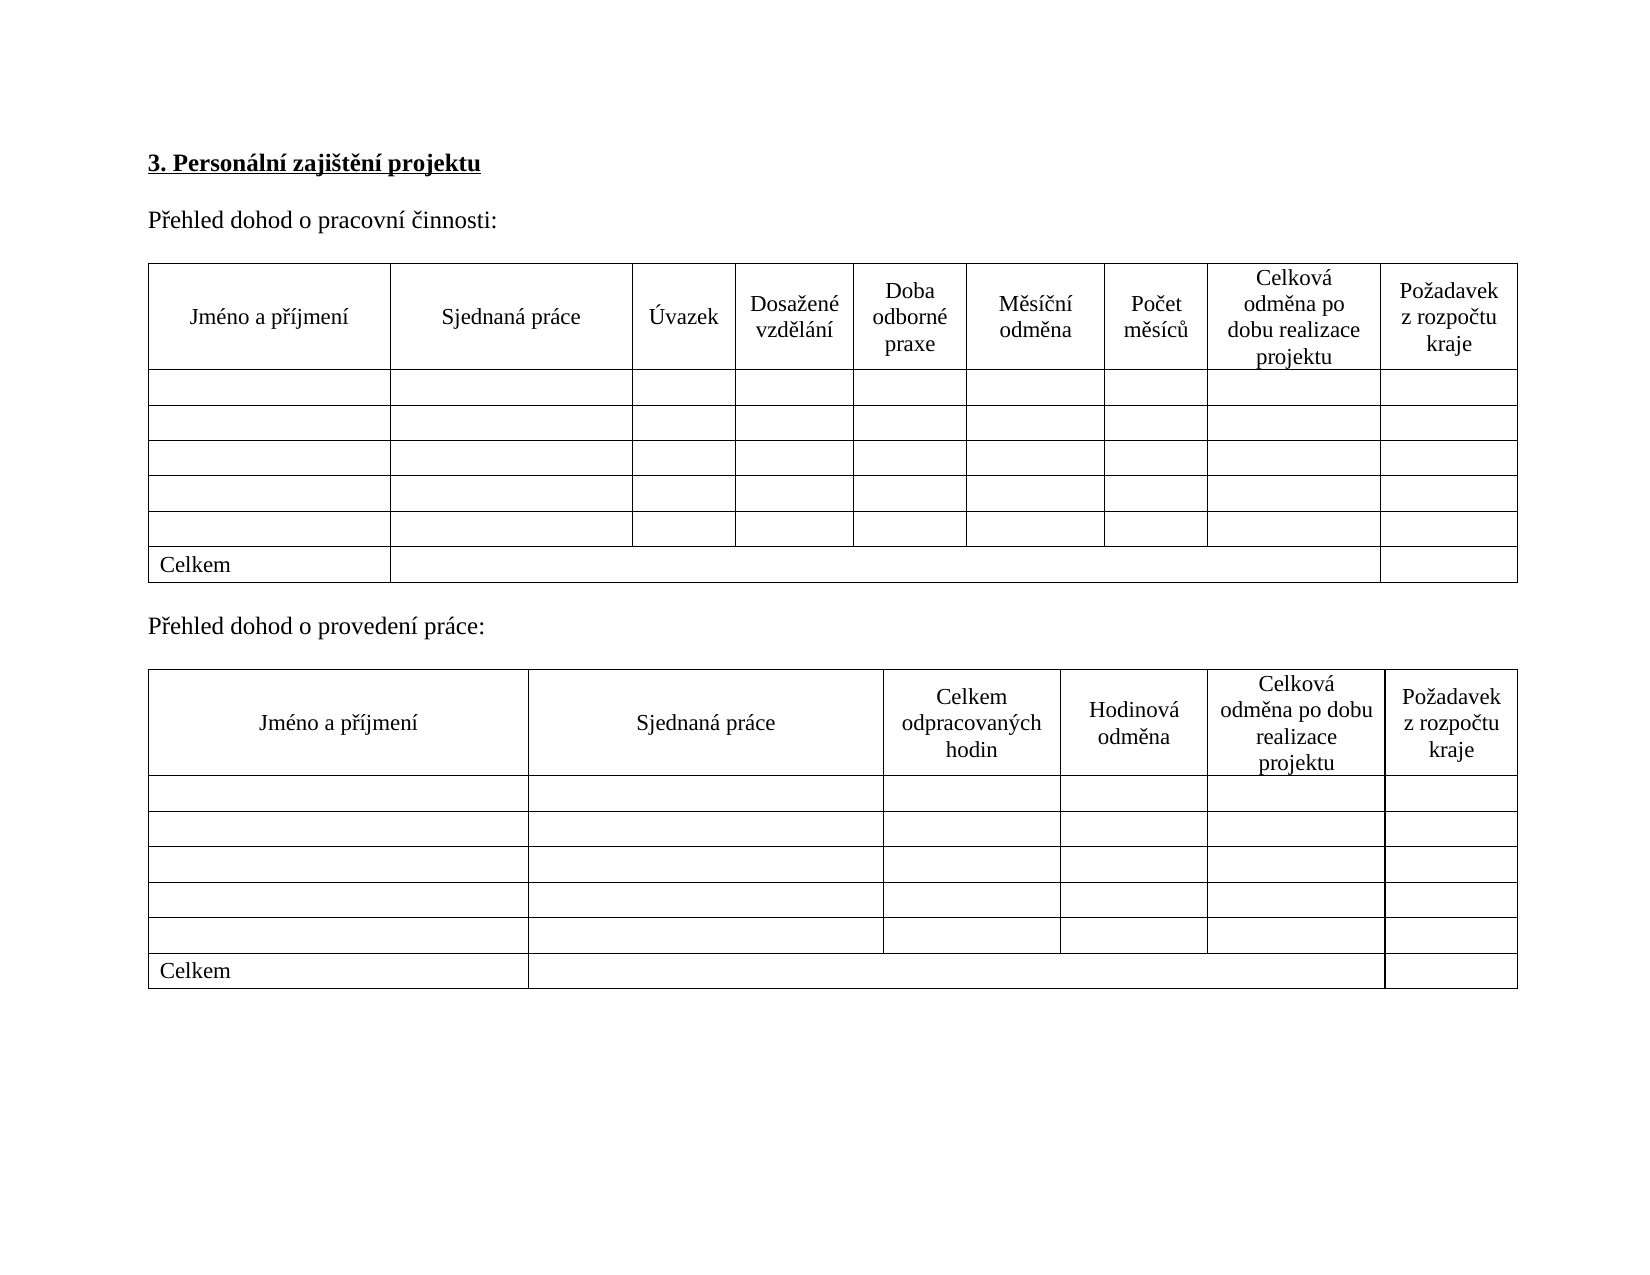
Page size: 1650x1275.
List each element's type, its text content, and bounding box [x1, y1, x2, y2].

table_cell [1386, 847, 1517, 882]
table_cell [149, 512, 390, 546]
text 3. Personální zajištění projektu [148, 148, 1502, 176]
table_cell [1386, 918, 1517, 952]
table_cell [1061, 776, 1207, 811]
table_cell [1386, 954, 1517, 988]
table_cell [391, 406, 632, 440]
text Přehled dohod o pracovní činnosti: [148, 205, 1502, 234]
table_cell [884, 883, 1060, 917]
table_cell [1381, 441, 1517, 475]
table_cell [1381, 512, 1517, 546]
table_cell [529, 918, 883, 952]
table_header Hodinová odměna [1061, 670, 1207, 775]
table_cell [854, 512, 966, 546]
table_cell [391, 547, 1380, 582]
table_cell [884, 812, 1060, 846]
table_cell [149, 918, 528, 952]
table_cell [1381, 406, 1517, 440]
table_header Celkem odpracovaných hodin [884, 670, 1060, 775]
table_cell Celkem [149, 954, 528, 988]
table_cell [1386, 883, 1517, 917]
table_cell [1381, 476, 1517, 511]
table_cell [1208, 883, 1384, 917]
table_header Sjednaná práce [529, 670, 883, 775]
table_cell [529, 776, 883, 811]
table_cell [1381, 547, 1517, 582]
table_cell [967, 441, 1104, 475]
table_cell [1208, 776, 1384, 811]
table_cell [149, 476, 390, 511]
table_header Požadavek z rozpočtu kraje [1386, 670, 1517, 775]
table_cell [633, 406, 735, 440]
table_cell [529, 847, 883, 882]
table_cell [736, 512, 853, 546]
table_cell [391, 370, 632, 404]
table_cell [391, 441, 632, 475]
table_header Měsíční odměna [967, 264, 1104, 369]
table_cell [884, 918, 1060, 952]
text Přehled dohod o provedení práce: [148, 611, 1502, 640]
table_cell [149, 847, 528, 882]
table_header Dosažené vzdělání [736, 264, 853, 369]
table_cell [1208, 441, 1380, 475]
table_cell [529, 954, 1384, 988]
table_cell [529, 883, 883, 917]
table_cell [854, 441, 966, 475]
table_cell [1061, 918, 1207, 952]
table_cell [967, 370, 1104, 404]
table_cell [1208, 476, 1380, 511]
table_cell [633, 476, 735, 511]
table_cell [736, 476, 853, 511]
table_cell [1105, 441, 1207, 475]
table_cell [149, 776, 528, 811]
table_cell [633, 441, 735, 475]
table_cell [854, 476, 966, 511]
table_header Doba odborné praxe [854, 264, 966, 369]
table_header Požadavek z rozpočtu kraje [1381, 264, 1517, 369]
table_cell [149, 406, 390, 440]
table_cell [1105, 370, 1207, 404]
table_cell [967, 512, 1104, 546]
table_header Celková odměna po dobu realizace projektu [1208, 264, 1380, 369]
table_cell [1386, 812, 1517, 846]
table_cell [1061, 812, 1207, 846]
table_header Úvazek [633, 264, 735, 369]
table_cell [1105, 406, 1207, 440]
table_cell [884, 776, 1060, 811]
table_cell [1208, 512, 1380, 546]
table_cell [1208, 370, 1380, 404]
table_cell [1061, 883, 1207, 917]
table_cell [1208, 812, 1384, 846]
table_header Jméno a příjmení [149, 264, 390, 369]
table_cell [884, 847, 1060, 882]
table_cell [1105, 476, 1207, 511]
table_cell [391, 476, 632, 511]
table_cell [1208, 406, 1380, 440]
table_cell [149, 370, 390, 404]
table_cell [149, 812, 528, 846]
table_cell [529, 812, 883, 846]
table_header Sjednaná práce [391, 264, 632, 369]
table_cell [736, 441, 853, 475]
table_cell [391, 512, 632, 546]
table_cell [736, 406, 853, 440]
table_cell [1208, 847, 1384, 882]
table_cell [1105, 512, 1207, 546]
table_cell [633, 370, 735, 404]
table_cell [967, 476, 1104, 511]
table_header Jméno a příjmení [149, 670, 528, 775]
table_cell [967, 406, 1104, 440]
table_cell [633, 512, 735, 546]
table_cell [736, 370, 853, 404]
table_cell Celkem [149, 547, 390, 582]
table_cell [854, 406, 966, 440]
table_cell [149, 441, 390, 475]
table_cell [1386, 776, 1517, 811]
table_cell [1061, 847, 1207, 882]
table_cell [1208, 918, 1384, 952]
table_cell [149, 883, 528, 917]
table_cell [854, 370, 966, 404]
table_header Celková odměna po dobu realizace projektu [1208, 670, 1384, 775]
table_header Počet měsíců [1105, 264, 1207, 369]
table_cell [1381, 370, 1517, 404]
